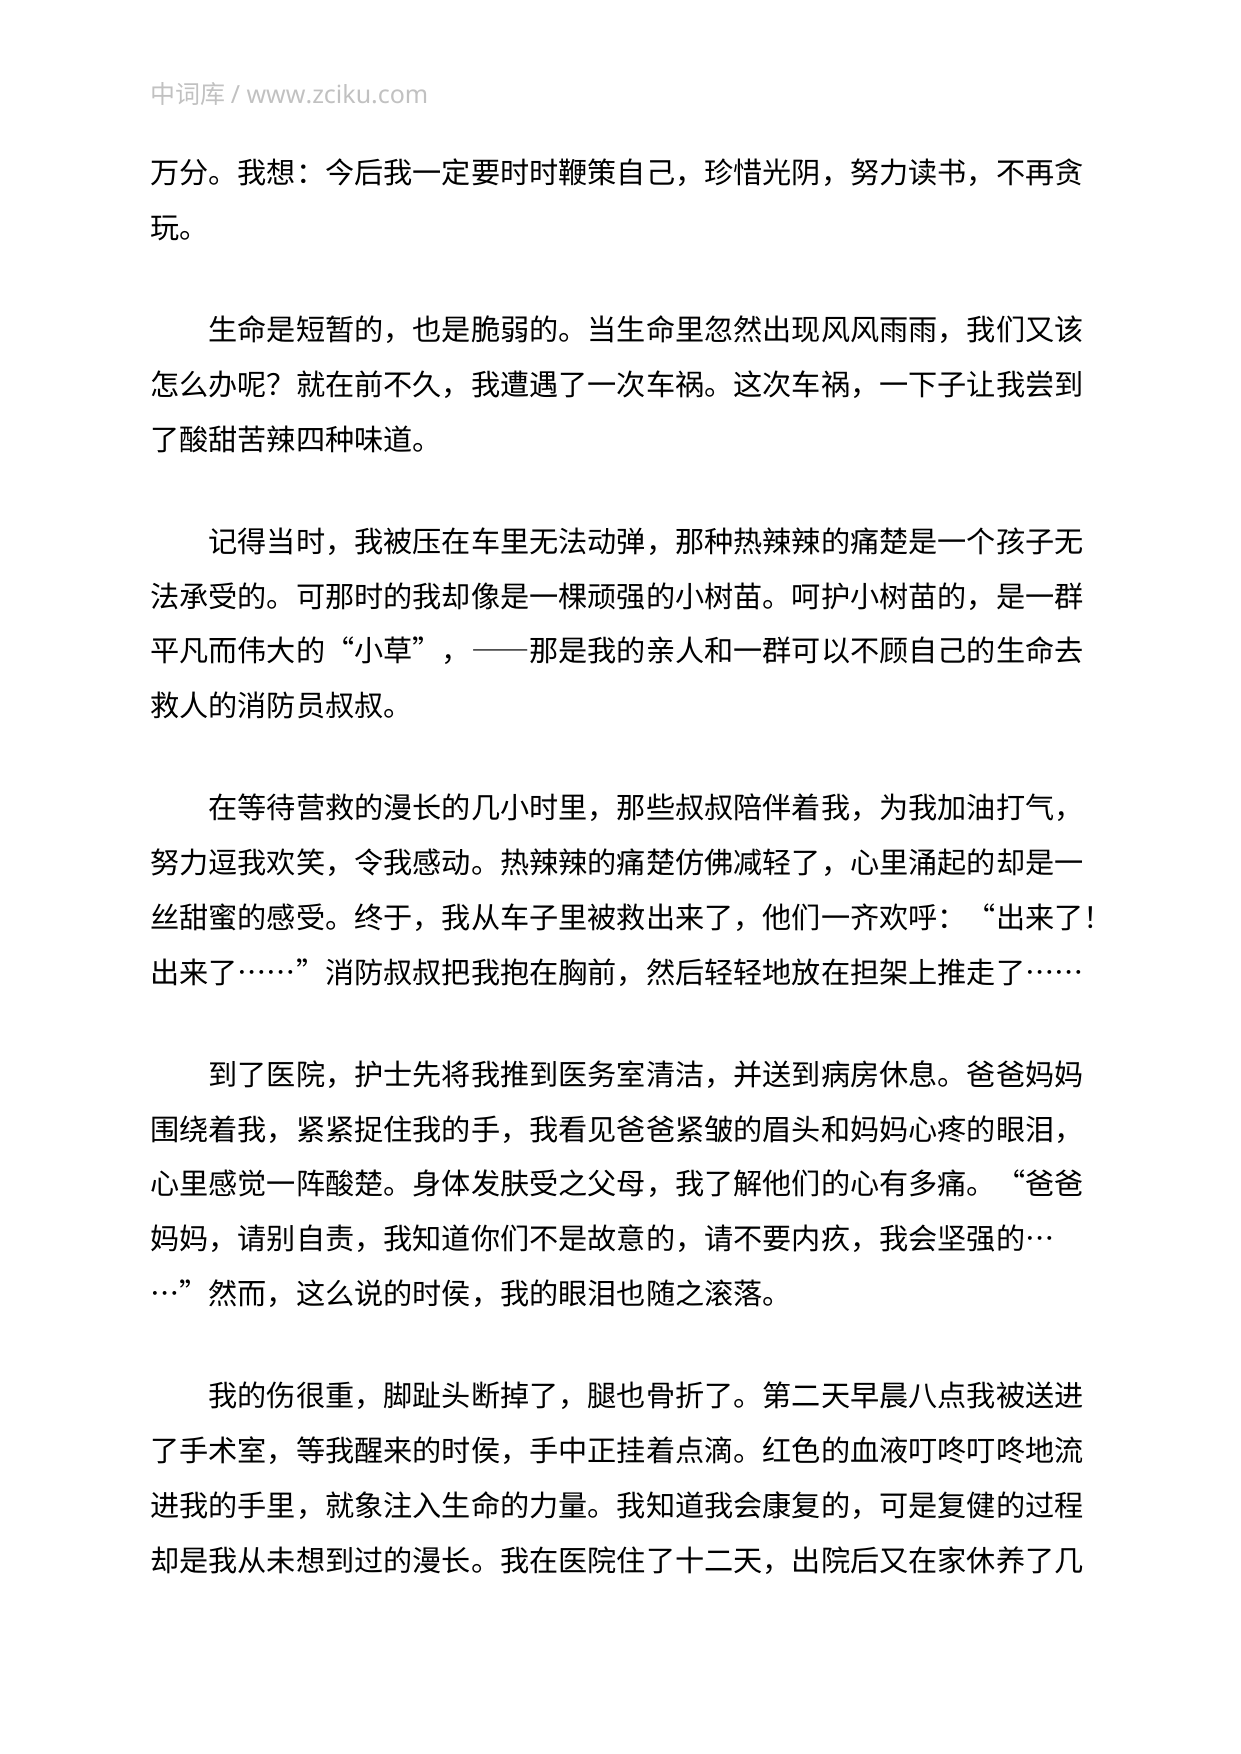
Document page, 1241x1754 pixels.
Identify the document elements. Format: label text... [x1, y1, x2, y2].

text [150, 150, 1090, 247]
text 在等待营救的漫长的几小时里，那些叔叔陪伴着我，为我加油打气，努力逗我欢笑，令我感动。热辣辣的痛楚仿佛减轻了，心里涌起的却是一丝甜蜜的感受。终于，我从车子里被救出来了，他们一齐欢呼：“出来了！出来了……”消防叔叔把我抱在胸前，然后轻轻地放在担架上推走了…… [150, 785, 1090, 992]
text 到了医院，护士先将我推到医务室清洁，并送到病房休息。爸爸妈妈围绕着我，紧紧捉住我的手，我看见爸爸紧皱的眉头和妈妈心疼的眼泪，心里感觉一阵酸楚。身体发肤受之父母，我了解他们的心有多痛。“爸爸妈妈，请别自责，我知道你们不是故意的，请不要内疚，我会坚强的……”然而，这么说的时侯，我的眼泪也随之滚落。 [150, 1051, 1090, 1313]
text 记得当时，我被压在车里无法动弹，那种热辣辣的痛楚是一个孩子无法承受的。可那时的我却像是一棵顽强的小树苗。呵护小树苗的，是一群平凡而伟大的“小草”，——那是我的亲人和一群可以不顾自己的生命去救人的消防员叔叔。 [150, 518, 1090, 725]
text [150, 1372, 1090, 1579]
text 生命是短暂的，也是脆弱的。当生命里忽然出现风风雨雨，我们又该怎么办呢？就在前不久，我遭遇了一次车祸。这次车祸，一下子让我尝到了酸甜苦辣四种味道。 [150, 307, 1090, 459]
